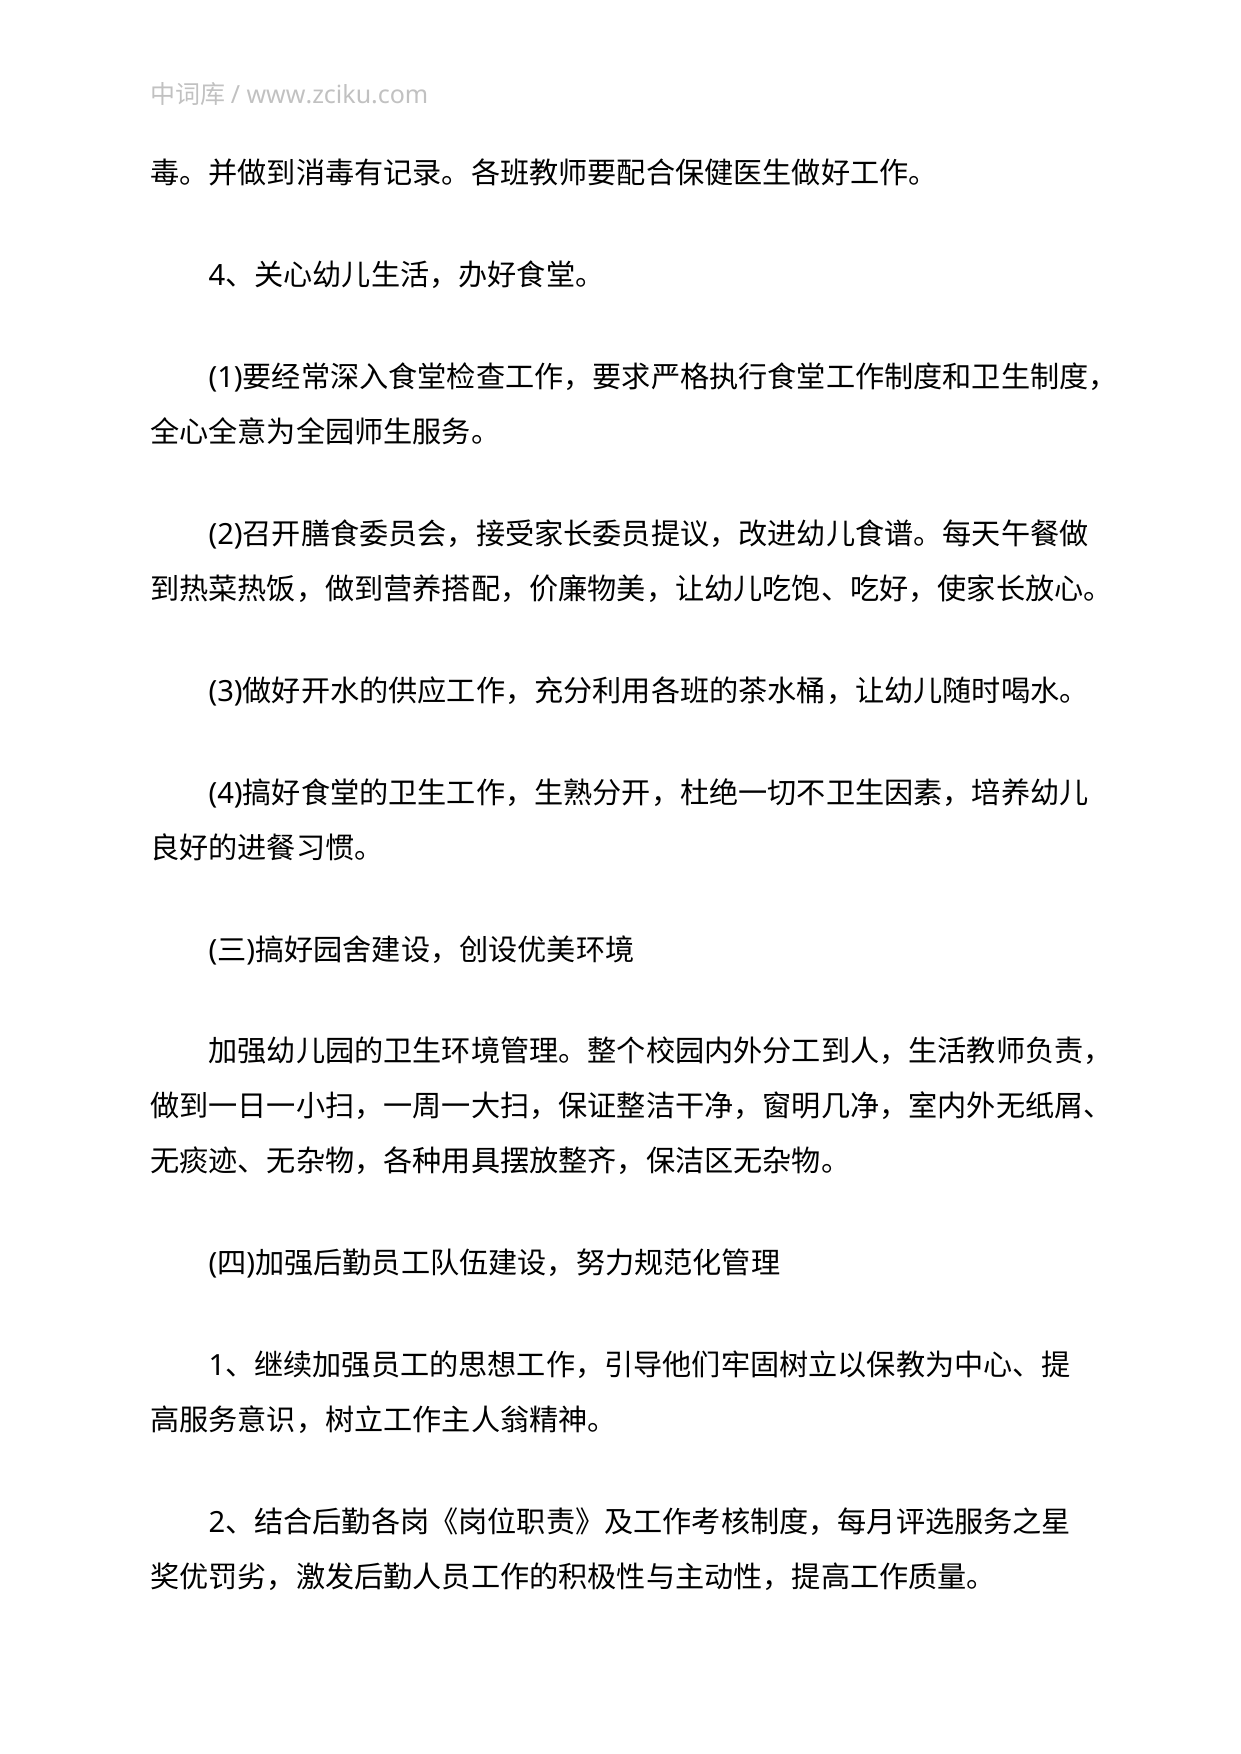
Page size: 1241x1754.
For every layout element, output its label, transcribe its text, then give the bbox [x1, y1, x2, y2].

text (2)召开膳食委员会，接受家长委员提议，改进幼儿食谱。每天午餐做到热菜热饭，做到营养搭配，价廉物美，让幼儿吃饱、吃好，使家长放心。 [150, 511, 1090, 608]
text 4、关心幼儿生活，办好食堂。 [150, 252, 1090, 294]
text 1、继续加强员工的思想工作，引导他们牢固树立以保教为中心、提高服务意识，树立工作主人翁精神。 [150, 1342, 1090, 1439]
text (三)搞好园舍建设，创设优美环境 [150, 926, 1090, 968]
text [150, 150, 1090, 192]
text (四)加强后勤员工队伍建设，努力规范化管理 [150, 1239, 1090, 1282]
text (3)做好开水的供应工作，充分利用各班的茶水桶，让幼儿随时喝水。 [150, 667, 1090, 710]
text 加强幼儿园的卫生环境管理。整个校园内外分工到人，生活教师负责，做到一日一小扫，一周一大扫，保证整洁干净，窗明几净，室内外无纸屑、无痰迹、无杂物，各种用具摆放整齐，保洁区无杂物。 [150, 1028, 1090, 1180]
text (4)搞好食堂的卫生工作，生熟分开，杜绝一切不卫生因素，培养幼儿良好的进餐习惯。 [150, 769, 1090, 867]
text (1)要经常深入食堂检查工作，要求严格执行食堂工作制度和卫生制度，全心全意为全园师生服务。 [150, 354, 1090, 451]
text 2、结合后勤各岗《岗位职责》及工作考核制度，每月评选服务之星奖优罚劣，激发后勤人员工作的积极性与主动性，提高工作质量。 [150, 1498, 1090, 1596]
